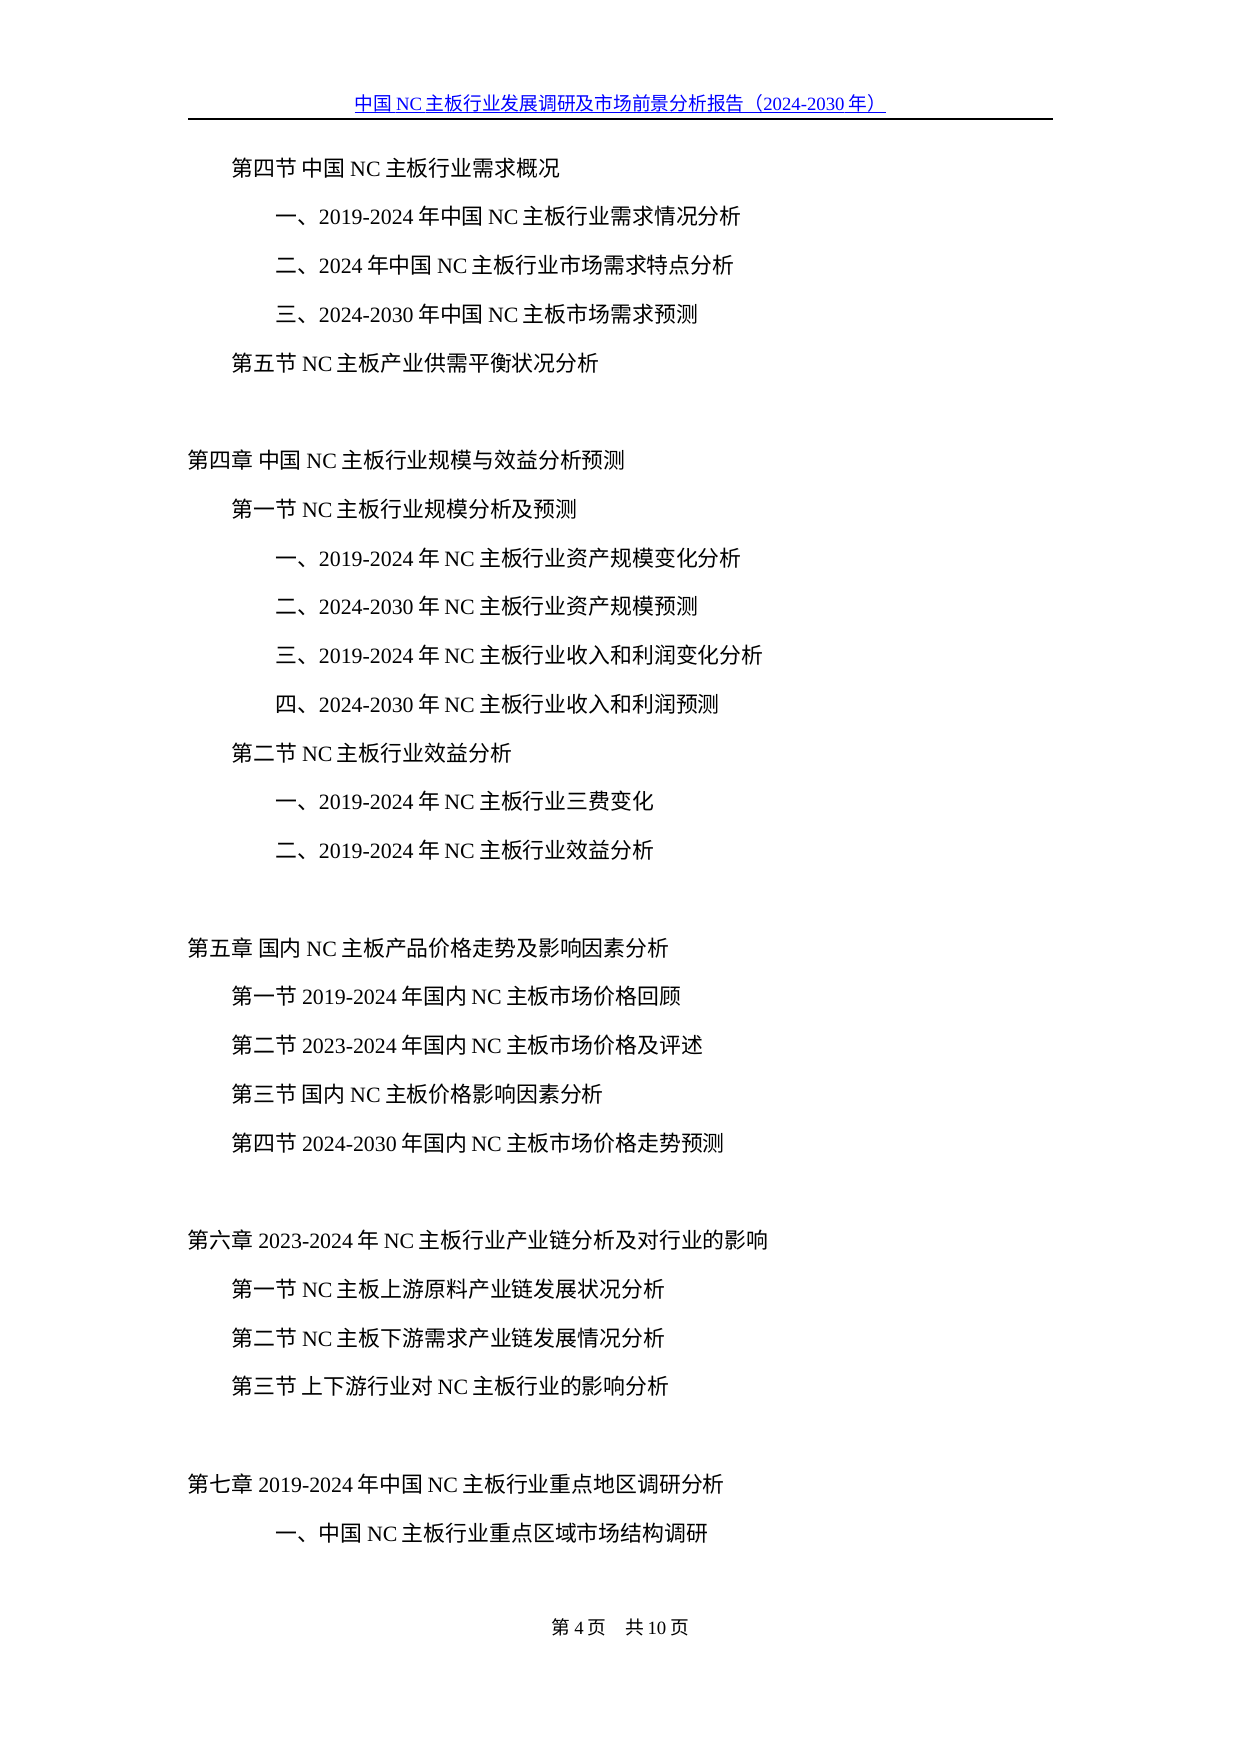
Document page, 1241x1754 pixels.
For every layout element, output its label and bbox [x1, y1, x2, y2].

text [187, 150, 1053, 1548]
